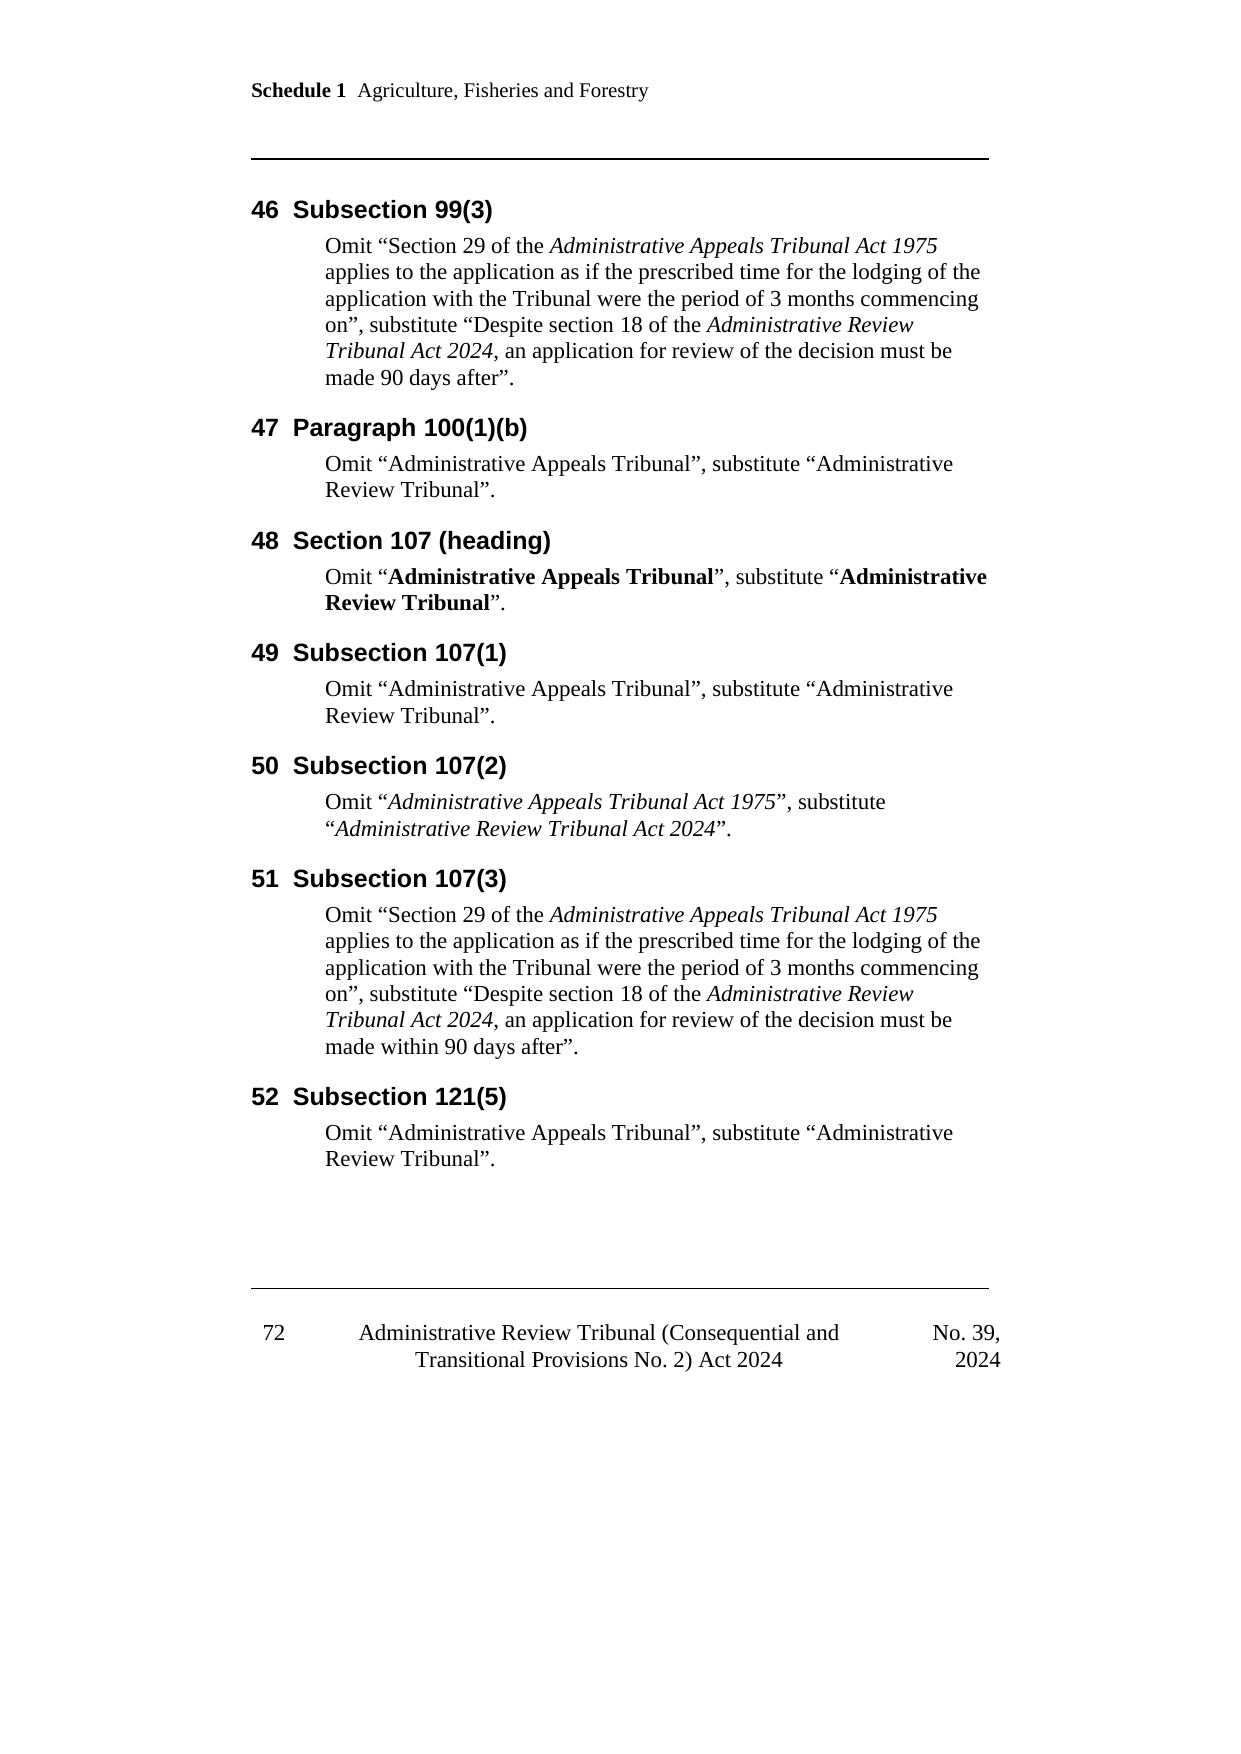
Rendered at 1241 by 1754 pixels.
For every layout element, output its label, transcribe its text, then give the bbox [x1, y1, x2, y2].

text 50 Subsection 107(2) [251, 751, 989, 780]
text 49 Subsection 107(1) [251, 638, 989, 667]
text 47 Paragraph 100(1)(b) [251, 413, 989, 442]
text Omit “Administrative Appeals Tribunal”, substitute “Administrative Review Tribunal”. [325, 450, 989, 503]
text 51 Subsection 107(3) [251, 864, 989, 893]
text 46 Subsection 99(3) [251, 195, 989, 224]
text Omit “Section 29 of the Administrative Appeals Tribunal Act 1975 applies to the application as if the prescribed time for the lodging of the application with the Tribunal were the period of 3 months commencing on”, substitute “Despite section 18 of the Administrative Review Tribunal Act 2024, an application for review of the decision must be made 90 days after”. [325, 232, 989, 390]
text Omit “Administrative Appeals Tribunal”, substitute “Administrative Review Tribunal”. [325, 676, 989, 728]
text Omit “Administrative Appeals Tribunal”, substitute “Administrative Review Tribunal”. [325, 1119, 989, 1172]
text 52 Subsection 121(5) [251, 1082, 989, 1111]
text Omit “Section 29 of the Administrative Appeals Tribunal Act 1975 applies to the application as if the prescribed time for the lodging of the application with the Tribunal were the period of 3 months commencing on”, substitute “Despite section 18 of the Administrative Review Tribunal Act 2024, an application for review of the decision must be made within 90 days after”. [325, 901, 989, 1059]
text Omit “Administrative Appeals Tribunal”, substitute “Administrative Review Tribunal”. [325, 563, 989, 616]
text Omit “Administrative Appeals Tribunal Act 1975”, substitute “Administrative Review Tribunal Act 2024”. [325, 788, 989, 841]
text 48 Section 107 (heading) [251, 526, 989, 554]
